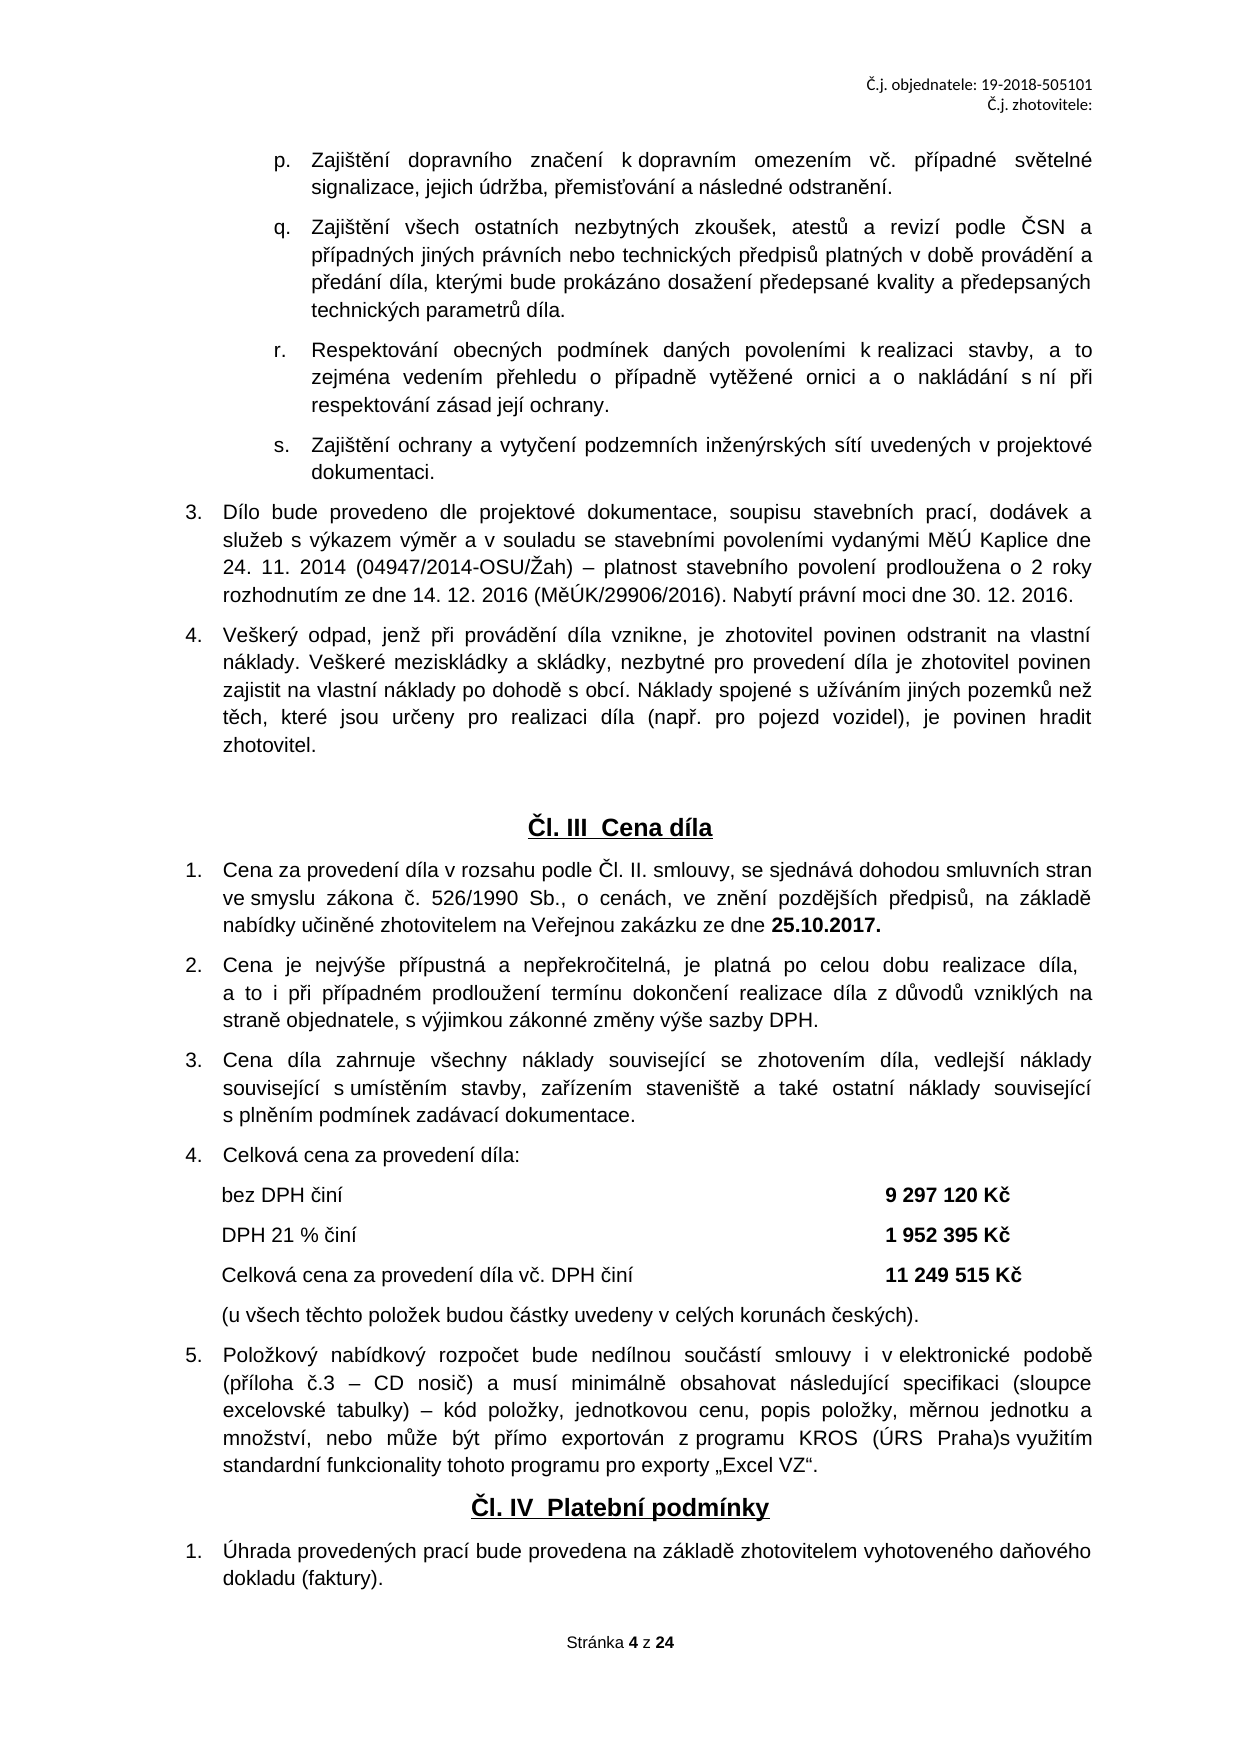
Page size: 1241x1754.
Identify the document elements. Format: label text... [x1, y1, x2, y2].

list Respektování obecných podmínek daných povoleními k realizaci stavby, a to zejména vedením přehledu o případně vytěžené ornici a o nakládání s ní při respektování zásad její ochrany. [274, 338, 1093, 417]
list Položkový nabídkový rozpočet bude nedílnou součástí smlouvy i v elektronické podobě (příloha č.3 – CD nosič) a musí minimálně obsahovat následující specifikaci (sloupce excelovské tabulky) – kód položky, jednotkovou cenu, popis položky, měrnou jednotku a množství, nebo může být přímo exportován z programu KROS (ÚRS Praha)s využitím standardní funkcionality tohoto programu pro exporty „Excel VZ“. [185, 1343, 1093, 1477]
text Čl. III Cena díla [148, 813, 1093, 841]
list Cena díla zahrnuje všechny náklady související se zhotovením díla, vedlejší náklady související s umístěním stavby, zařízením staveniště a také ostatní náklady související s plněním podmínek zadávací dokumentace. [185, 1048, 1093, 1127]
list Zajištění všech ostatních nezbytných zkoušek, atestů a revizí podle ČSN a případných jiných právních nebo technických předpisů platných v době provádění a předání díla, kterými bude prokázáno dosažení předepsané kvality a předepsaných technických parametrů díla. [274, 215, 1093, 322]
list Zajištění ochrany a vytyčení podzemních inženýrských sítí uvedených v projektové dokumentaci. [274, 433, 1093, 484]
list Úhrada provedených prací bude provedena na základě zhotovitelem vyhotoveného daňového dokladu (faktury). [185, 1539, 1093, 1590]
list Cena za provedení díla v rozsahu podle Čl. II. smlouvy, se sjednává dohodou smluvních stran ve smyslu zákona č. 526/1990 Sb., o cenách, ve znění pozdějších předpisů, na základě nabídky učiněné zhotovitelem na Veřejnou zakázku ze dne 25.10.2017. [185, 858, 1093, 937]
list Dílo bude provedeno dle projektové dokumentace, soupisu stavebních prací, dodávek a služeb s výkazem výměr a v souladu se stavebními povoleními vydanými MěÚ Kaplice dne 24. 11. 2014 (04947/2014-OSU/Žah) – platnost stavebního povolení prodloužena o 2 roky rozhodnutím ze dne 14. 12. 2016 (MěÚK/29906/2016). Nabytí právní moci dne 30. 12. 2016. [185, 500, 1093, 607]
list Cena je nejvýše přípustná a nepřekročitelná, je platná po celou dobu realizace díla, a to i při případném prodloužení termínu dokončení realizace díla z důvodů vzniklých na straně objednatele, s výjimkou zákonné změny výše sazby DPH. [185, 953, 1093, 1032]
text Čl. IV Platební podmínky [148, 1493, 1093, 1522]
list Veškerý odpad, jenž při provádění díla vznikne, je zhotovitel povinen odstranit na vlastní náklady. Veškeré meziskládky a skládky, nezbytné pro provedení díla je zhotovitel povinen zajistit na vlastní náklady po dohodě s obcí. Náklady spojené s užíváním jiných pozemků než těch, které jsou určeny pro realizaci díla (např. pro pojezd vozidel), je povinen hradit zhotovitel. [185, 623, 1093, 757]
text Celková cena za provedení díla vč. DPH činí 11 249 515 Kč [148, 1263, 1093, 1287]
list Celková cena za provedení díla: [185, 1143, 1093, 1167]
text DPH 21 % činí 1 952 395 Kč [148, 1223, 1093, 1247]
list Zajištění dopravního značení k dopravním omezením vč. případné světelné signalizace, jejich údržba, přemisťování a následné odstranění. [274, 148, 1093, 199]
text (u všech těchto položek budou částky uvedeny v celých korunách českých). [148, 1303, 1093, 1327]
text bez DPH činí 9 297 120 Kč [148, 1183, 1093, 1207]
